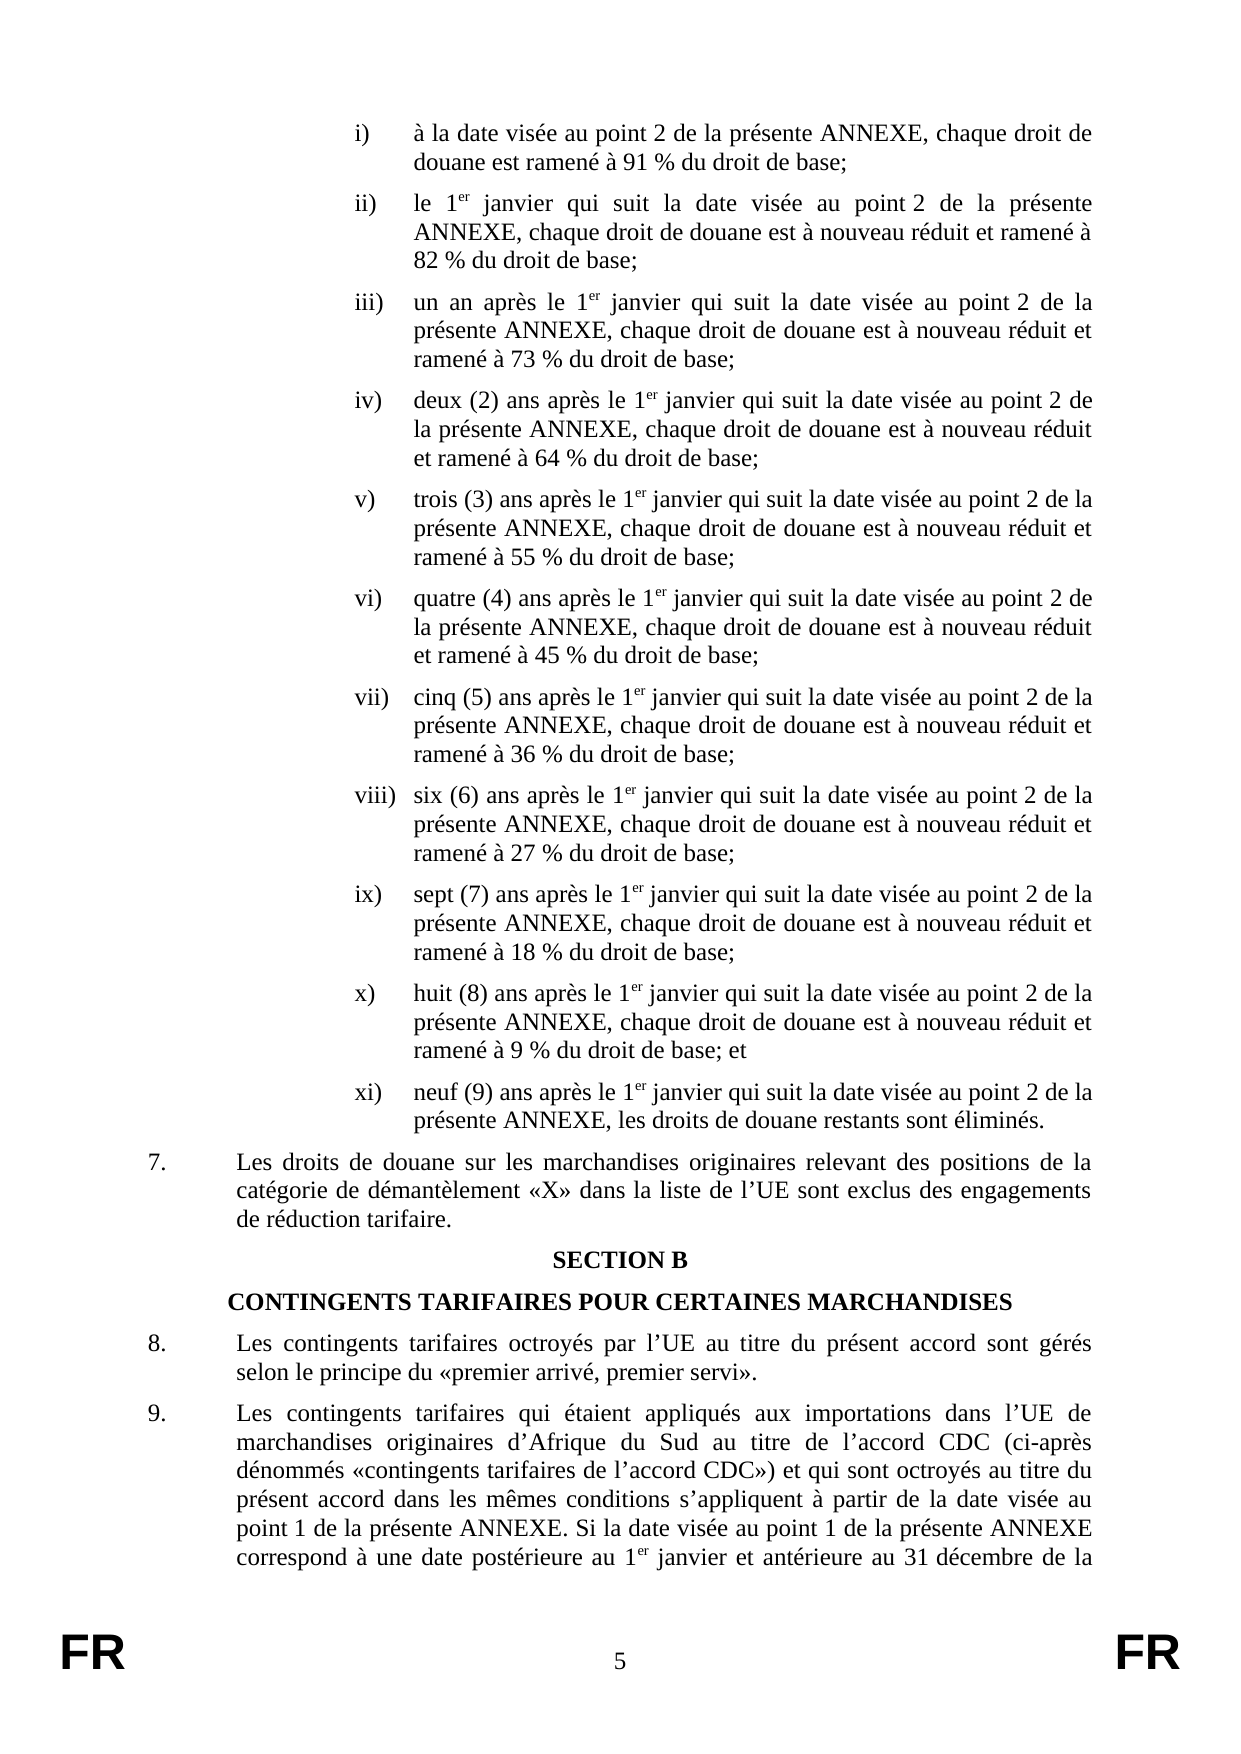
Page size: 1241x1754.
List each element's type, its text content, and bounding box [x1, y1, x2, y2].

text 7. Les droits de douane sur les marchandises originaires relevant des positions de la catégorie de démantèlement «X» dans la liste de l’UE sont exclus des engagements de réduction tarifaire. [148, 1147, 1093, 1233]
text iii) un an après le 1er janvier qui suit la date visée au point 2 de la présente ANNEXE, chaque droit de douane est à nouveau réduit et ramené à 73 % du droit de base; [354, 287, 1093, 373]
text i) à la date visée au point 2 de la présente ANNEXE, chaque droit de douane est ramené à 91 % du droit de base; [354, 118, 1093, 176]
text x) huit (8) ans après le 1er janvier qui suit la date visée au point 2 de la présente ANNEXE, chaque droit de douane est à nouveau réduit et ramené à 9 % du droit de base; et [354, 978, 1093, 1064]
text v) trois (3) ans après le 1er janvier qui suit la date visée au point 2 de la présente ANNEXE, chaque droit de douane est à nouveau réduit et ramené à 55 % du droit de base; [354, 484, 1093, 571]
text vi) quatre (4) ans après le 1er janvier qui suit la date visée au point 2 de la présente ANNEXE, chaque droit de douane est à nouveau réduit et ramené à 45 % du droit de base; [354, 583, 1093, 669]
text ii) le 1er janvier qui suit la date visée au point 2 de la présente ANNEXE, chaque droit de douane est à nouveau réduit et ramené à 82 % du droit de base; [354, 188, 1093, 274]
text ix) sept (7) ans après le 1er janvier qui suit la date visée au point 2 de la présente ANNEXE, chaque droit de douane est à nouveau réduit et ramené à 18 % du droit de base; [354, 879, 1093, 966]
text iv) deux (2) ans après le 1er janvier qui suit la date visée au point 2 de la présente ANNEXE, chaque droit de douane est à nouveau réduit et ramené à 64 % du droit de base; [354, 386, 1093, 472]
text vii) cinq (5) ans après le 1er janvier qui suit la date visée au point 2 de la présente ANNEXE, chaque droit de douane est à nouveau réduit et ramené à 36 % du droit de base; [354, 682, 1093, 768]
text viii) six (6) ans après le 1er janvier qui suit la date visée au point 2 de la présente ANNEXE, chaque droit de douane est à nouveau réduit et ramené à 27 % du droit de base; [354, 781, 1093, 867]
text SECTION B [148, 1246, 1093, 1274]
text CONTINGENTS TARIFAIRES POUR CERTAINES MARCHANDISES [148, 1287, 1093, 1316]
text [148, 1398, 1093, 1571]
text xi) neuf (9) ans après le 1er janvier qui suit la date visée au point 2 de la présente ANNEXE, les droits de douane restants sont éliminés. [354, 1077, 1093, 1134]
text 8. Les contingents tarifaires octroyés par l’UE au titre du présent accord sont gérés selon le principe du «premier arrivé, premier servi». [148, 1328, 1093, 1386]
